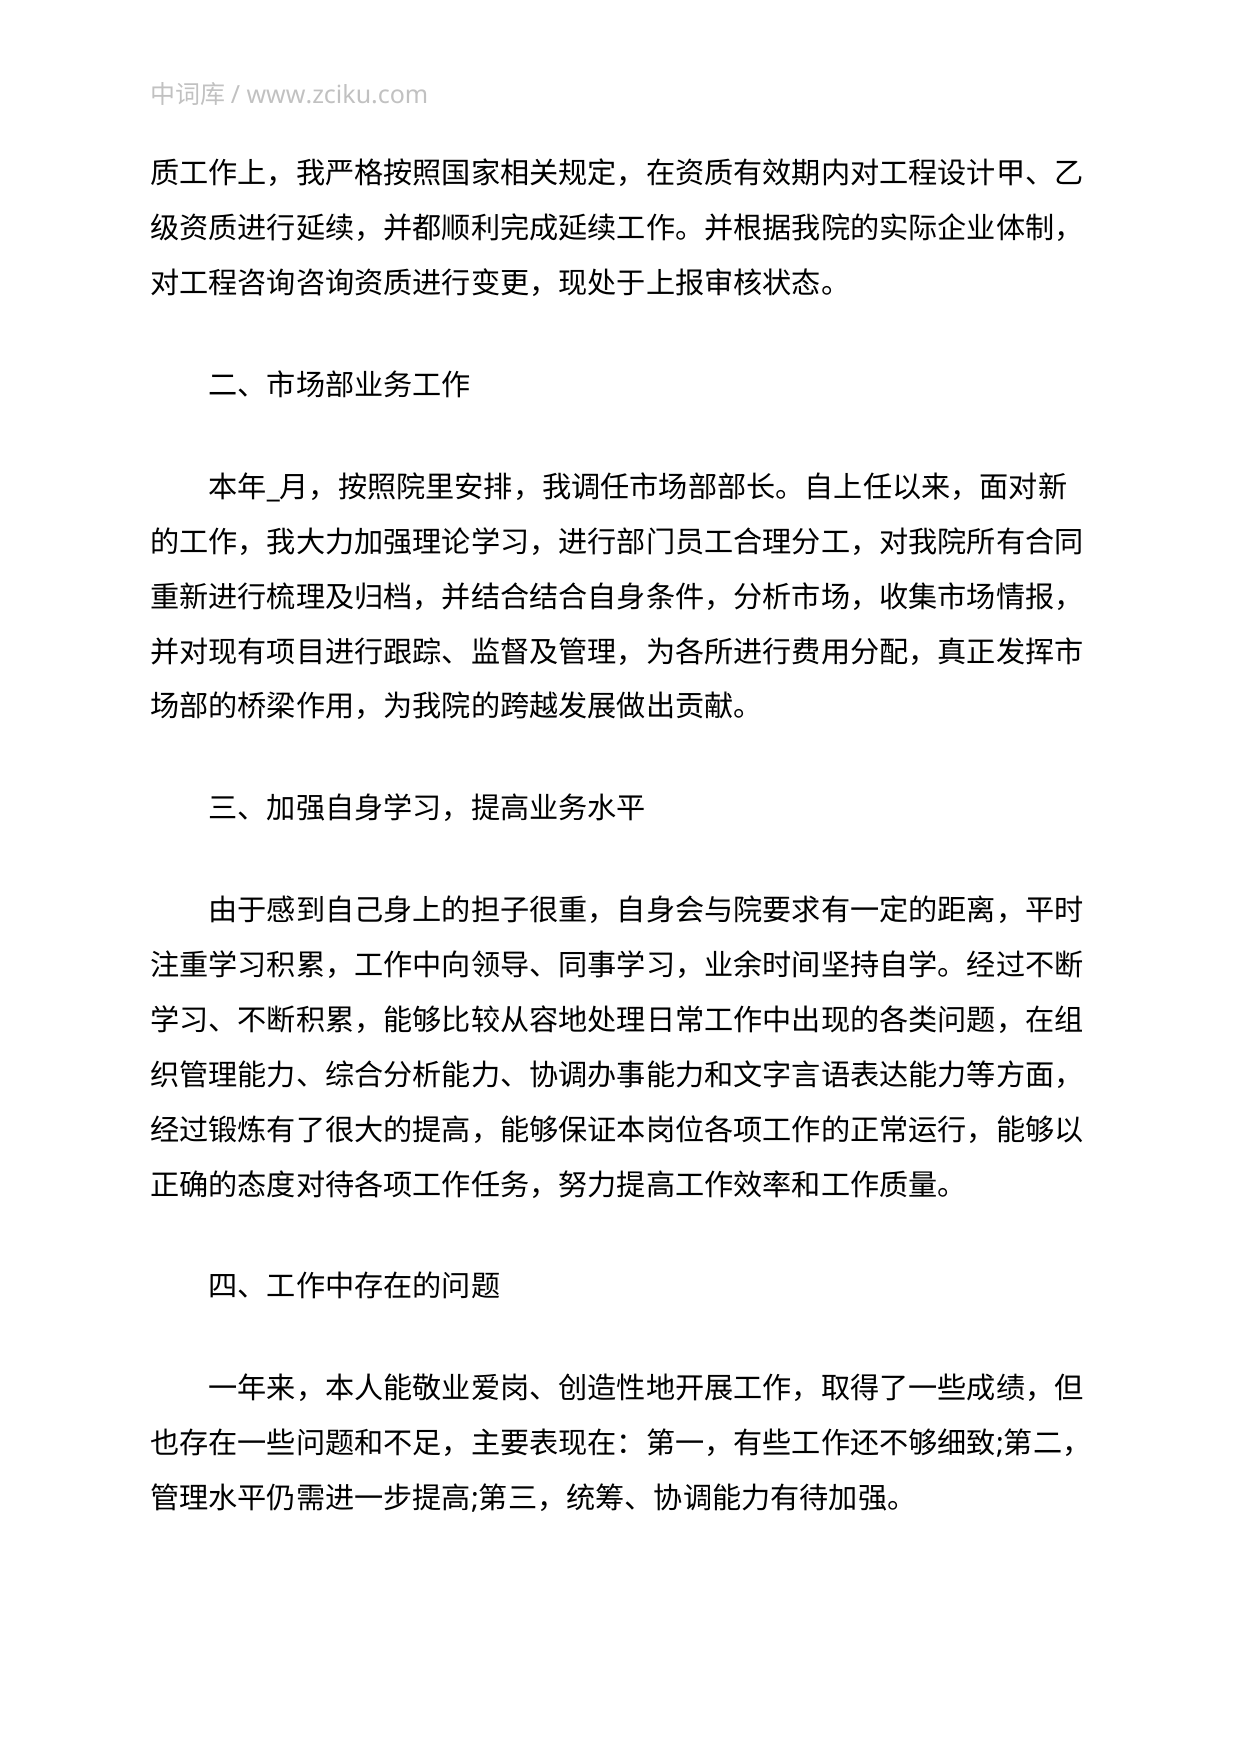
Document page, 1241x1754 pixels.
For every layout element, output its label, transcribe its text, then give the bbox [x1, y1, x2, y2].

text 四、工作中存在的问题 [150, 1263, 1090, 1305]
text 三、加强自身学习，提高业务水平 [150, 785, 1090, 827]
text 一年来，本人能敬业爱岗、创造性地开展工作，取得了一些成绩，但也存在一些问题和不足，主要表现在：第一，有些工作还不够细致;第二，管理水平仍需进一步提高;第三，统筹、协调能力有待加强。 [150, 1364, 1090, 1517]
text 本年_月，按照院里安排，我调任市场部部长。自上任以来，面对新的工作，我大力加强理论学习，进行部门员工合理分工，对我院所有合同重新进行梳理及归档，并结合结合自身条件，分析市场，收集市场情报，并对现有项目进行跟踪、监督及管理，为各所进行费用分配，真正发挥市场部的桥梁作用，为我院的跨越发展做出贡献。 [150, 463, 1090, 725]
text 由于感到自己身上的担子很重，自身会与院要求有一定的距离，平时注重学习积累，工作中向领导、同事学习，业余时间坚持自学。经过不断学习、不断积累，能够比较从容地处理日常工作中出现的各类问题，在组织管理能力、综合分析能力、协调办事能力和文字言语表达能力等方面，经过锻炼有了很大的提高，能够保证本岗位各项工作的正常运行，能够以正确的态度对待各项工作任务，努力提高工作效率和工作质量。 [150, 887, 1090, 1203]
text 二、市场部业务工作 [150, 362, 1090, 404]
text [150, 150, 1090, 302]
